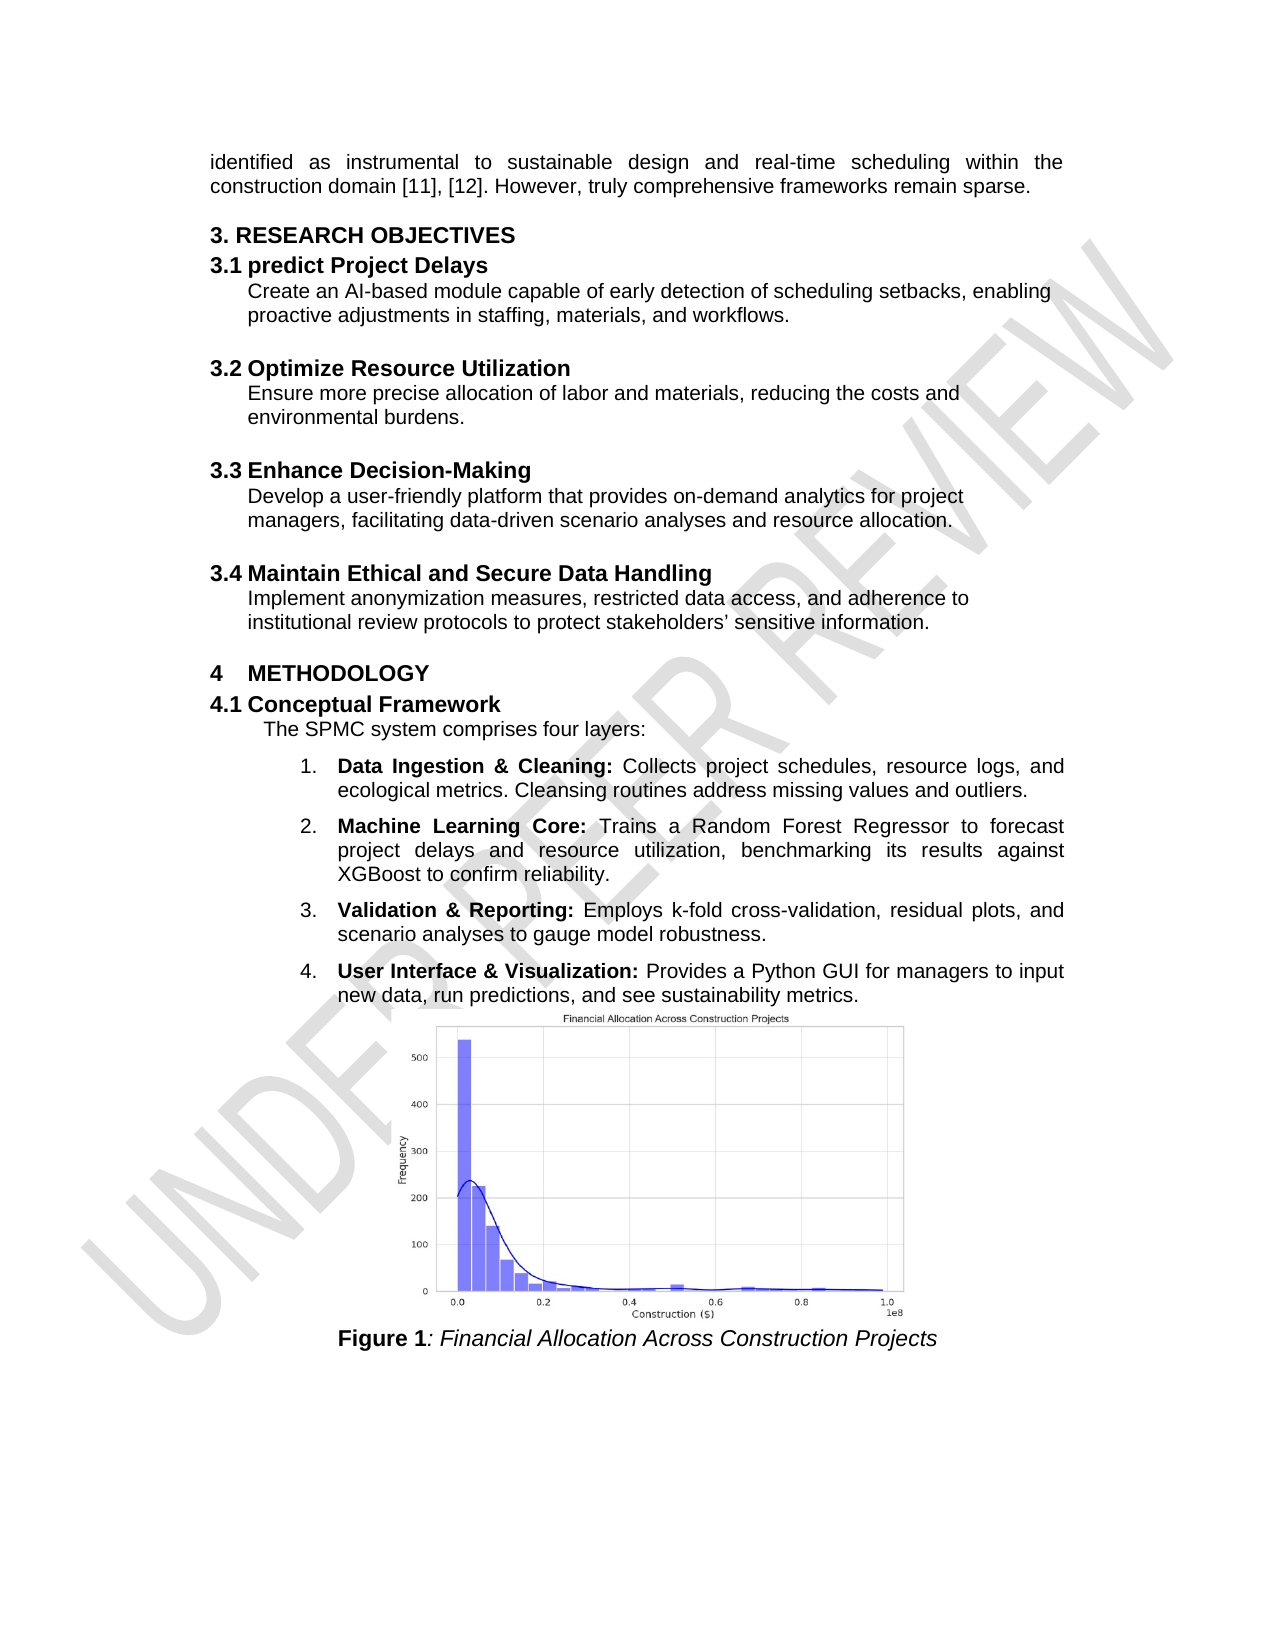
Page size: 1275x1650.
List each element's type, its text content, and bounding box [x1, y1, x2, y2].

picture [391, 1009, 909, 1325]
subtitle predict Project Delays Create an AI-based module capable of early detection of scheduling setbacks, enabling proactive adjustments in staffing, materials, and workflows. [210, 252, 1065, 327]
subtitle Maintain Ethical and Secure Data Handling Implement anonymization measures, restricted data access, and adherence to institutional review protocols to protect stakeholders’ sensitive information. [210, 559, 1065, 634]
subtitle Optimize Resource Utilization Ensure more precise allocation of labor and materials, reducing the costs and environmental burdens. [210, 355, 1065, 429]
subtitle Enhance Decision-Making Develop a user-friendly platform that provides on-demand analytics for project managers, facilitating data-driven scenario analyses and resource allocation. [210, 457, 1065, 531]
text The SPMC system comprises four layers: [263, 717, 1065, 741]
list Machine Learning Core: Trains a Random Forest Regressor to forecast project delays and resource utilization, benchmarking its results against XGBoost to confirm reliability. [300, 814, 1065, 886]
table_header Figure 1: Financial Allocation Across Construction Projects [321, 1007, 954, 1372]
list User Interface & Visualization: Provides a Python GUI for managers to input new data, run predictions, and see sustainability metrics. [300, 959, 1065, 1007]
list Methodology [210, 660, 1065, 687]
list Data Ingestion & Cleaning: Collects project schedules, resource logs, and ecological metrics. Cleansing routines address missing values and outliers. [300, 753, 1065, 801]
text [210, 150, 1065, 198]
list Validation & Reporting: Employs k-fold cross-validation, residual plots, and scenario analyses to gauge model robustness. [300, 898, 1065, 946]
subtitle Conceptual Framework [210, 691, 1065, 717]
text 3. Research Objectives [210, 222, 1065, 248]
